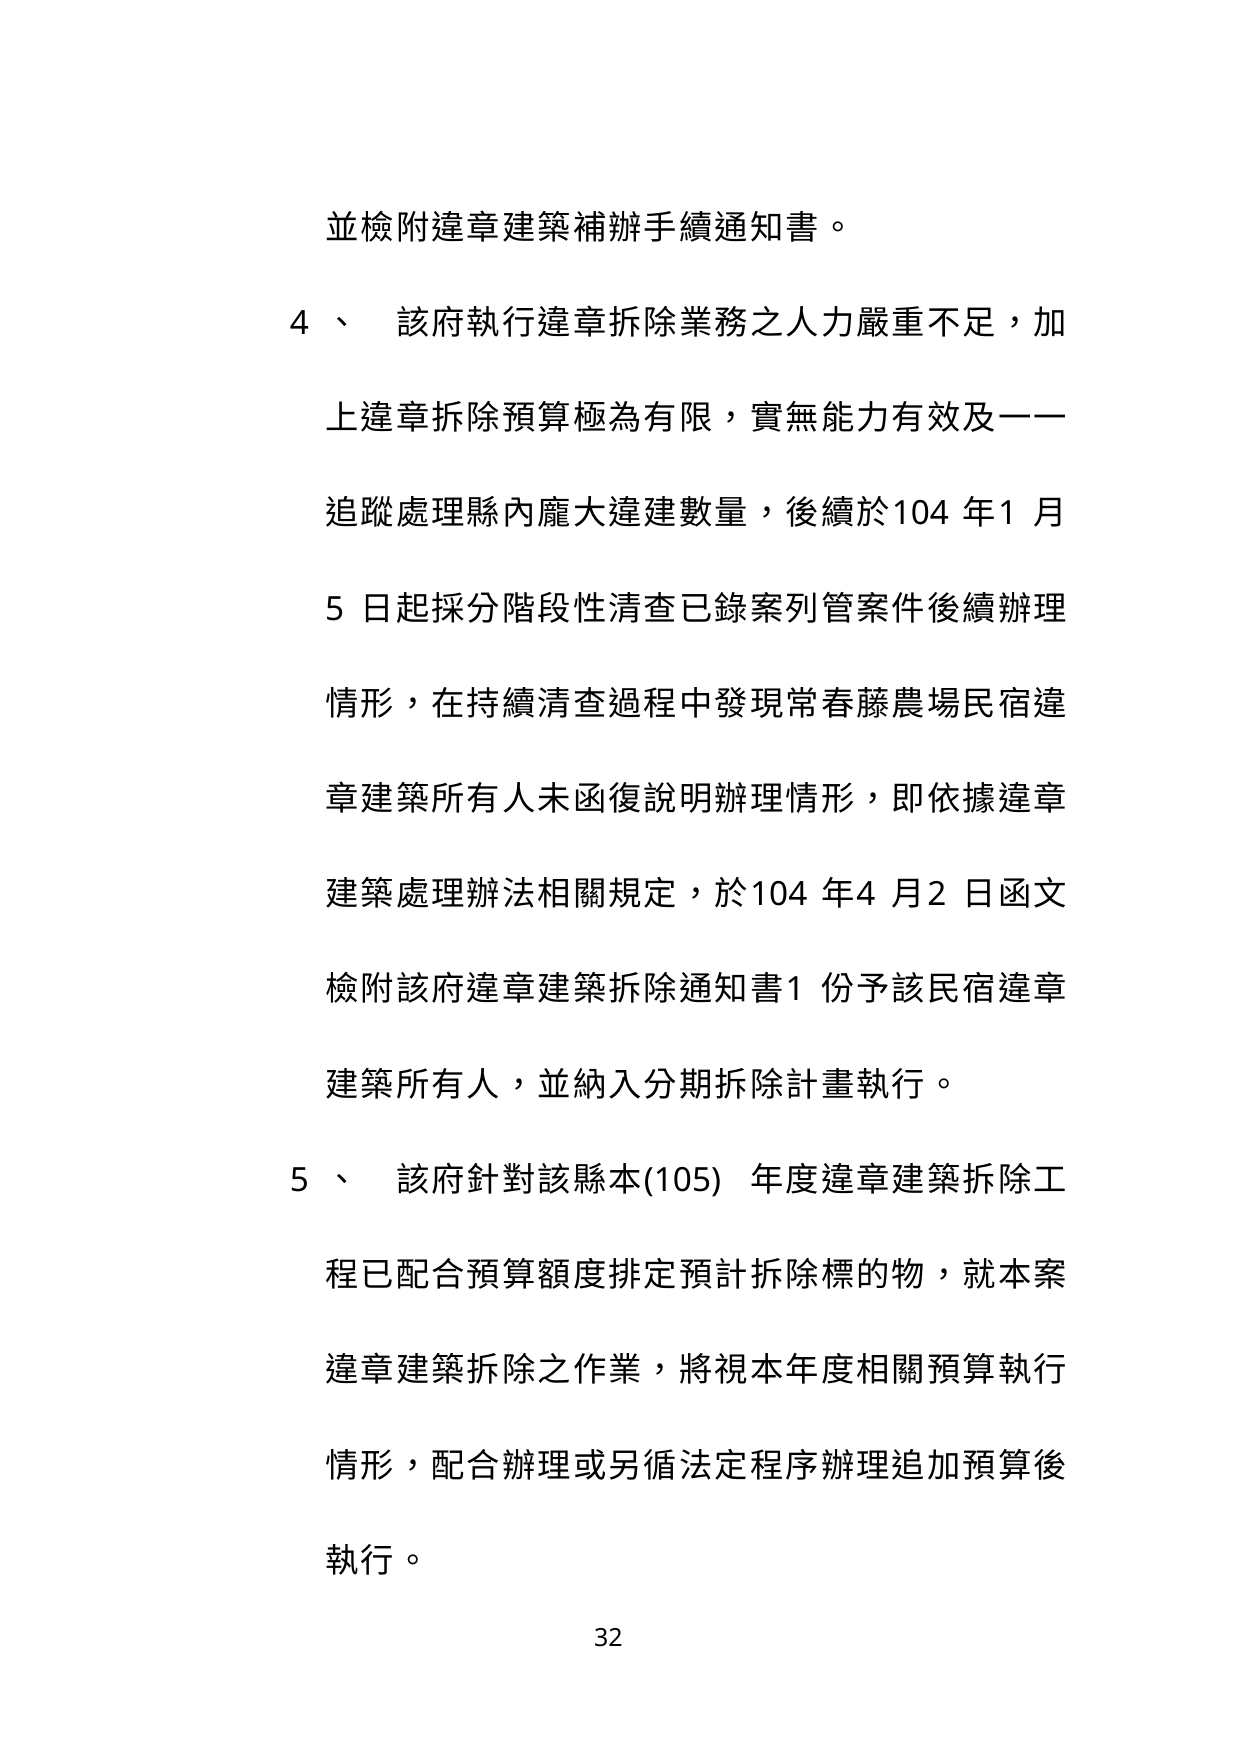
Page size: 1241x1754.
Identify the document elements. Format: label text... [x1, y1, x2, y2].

subtitle 該府執行違章拆除業務之人力嚴重不足，加上違章拆除預算極為有限，實無能力有效及一一追蹤處理縣內龐大違建數量，後續於104年1月5日起採分階段性清查已錄案列管案件後續辦理情形，在持續清查過程中發現常春藤農場民宿違章建築所有人未函復說明辦理情形，即依據違章建築處理辦法相關規定，於104年4月2日函文檢附該府違章建築拆除通知書1份予該民宿違章建築所有人，並納入分期拆除計畫執行。 [266, 272, 1069, 1129]
subtitle 該府依據建築法相關規定，於101年6月20日函請常春藤農場民宿違章建築所有人，於文到30日內，依建築法規定補辦申請建築執照，並檢附違章建築補辦手續通知書。 [266, 177, 1069, 272]
subtitle 該府針對該縣本(105)年度違章建築拆除工程已配合預算額度排定預計拆除標的物，就本案違章建築拆除之作業，將視本年度相關預算執行情形，配合辦理或另循法定程序辦理追加預算後執行。 [266, 1129, 1069, 1605]
